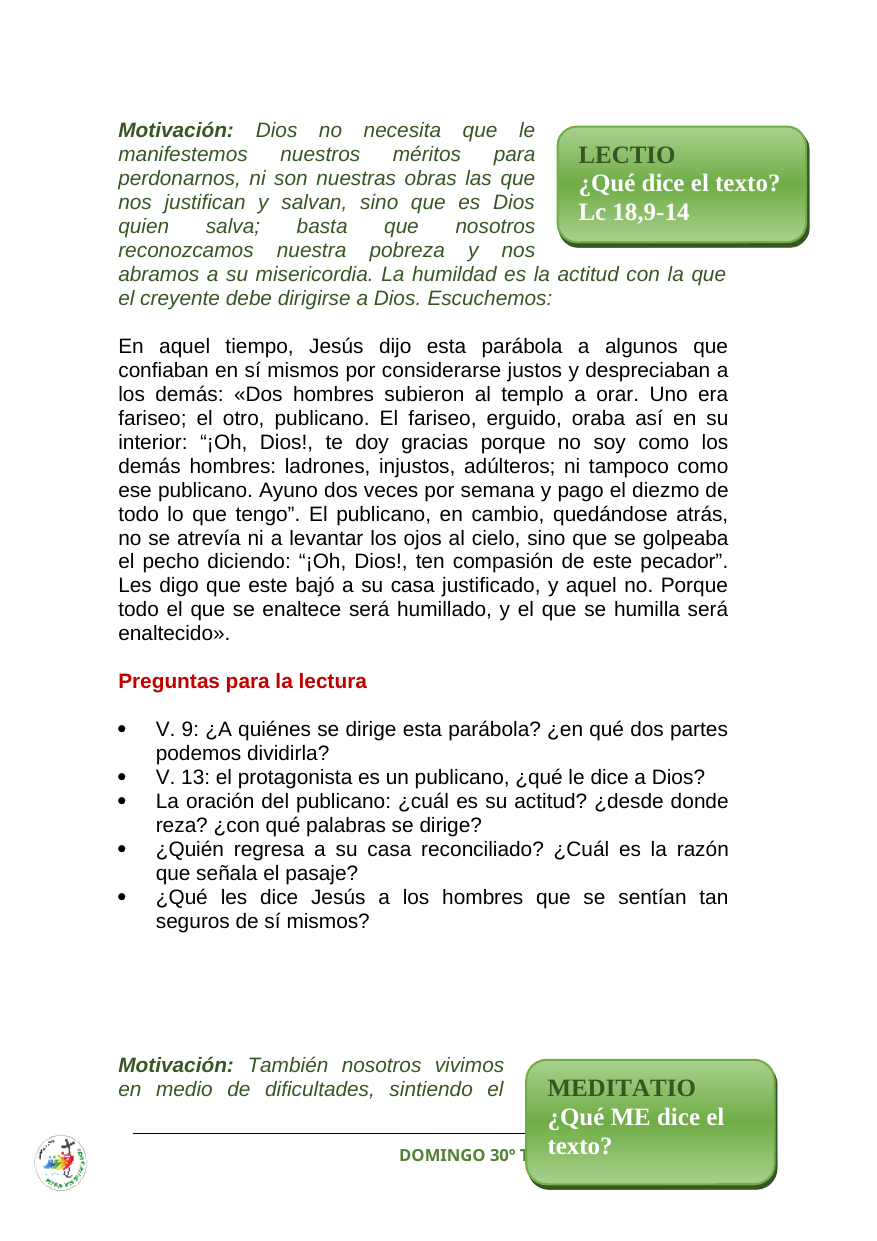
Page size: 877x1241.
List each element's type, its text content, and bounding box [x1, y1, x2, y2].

list La oración del publicano: ¿cuál es su actitud? ¿desde donde reza? ¿con qué palabras se dirige? [118, 789, 729, 837]
text En aquel tiempo, Jesús dijo esta parábola a algunos que confiaban en sí mismos por considerarse justos y despreciaban a los demás: «Dos hombres subieron al templo a orar. Uno era fariseo; el otro, publicano. El fariseo, erguido, oraba así en su interior: “¡Oh, Dios!, te doy gracias porque no soy como los demás hombres: ladrones, injustos, adúlteros; ni tampoco como ese publicano. Ayuno dos veces por semana y pago el diezmo de todo lo que tengo”. El publicano, en cambio, quedándose atrás, no se atrevía ni a levantar los ojos al cielo, sino que se golpeaba el pecho diciendo: “¡Oh, Dios!, ten compasión de este pecador”. Les digo que este bajó a su casa justificado, y aquel no. Porque todo el que se enaltece será humillado, y el que se humilla será enaltecido». [118, 334, 729, 645]
text Motivación: Dios no necesita que le manifestemos nuestros méritos para perdonarnos, ni son nuestras obras las que nos justifican y salvan, sino que es Dios quien salva; basta que nosotros reconozcamos nuestra pobreza y nos abramos a su misericordia. La humildad es la actitud con la que el creyente debe dirigirse a Dios. Escuchemos: [118, 118, 729, 310]
text Preguntas para la lectura [118, 669, 729, 693]
list ¿Quién regresa a su casa reconciliado? ¿Cuál es la razón que señala el pasaje? [118, 837, 729, 885]
list ¿Qué les dice Jesús a los hombres que se sentían tan seguros de sí mismos? [118, 885, 729, 933]
list V. 13: el protagonista es un publicano, ¿qué le dice a Dios? [118, 765, 729, 789]
list V. 9: ¿A quiénes se dirige esta parábola? ¿en qué dos partes podemos dividirla? [118, 717, 729, 765]
picture [30, 1122, 98, 1196]
